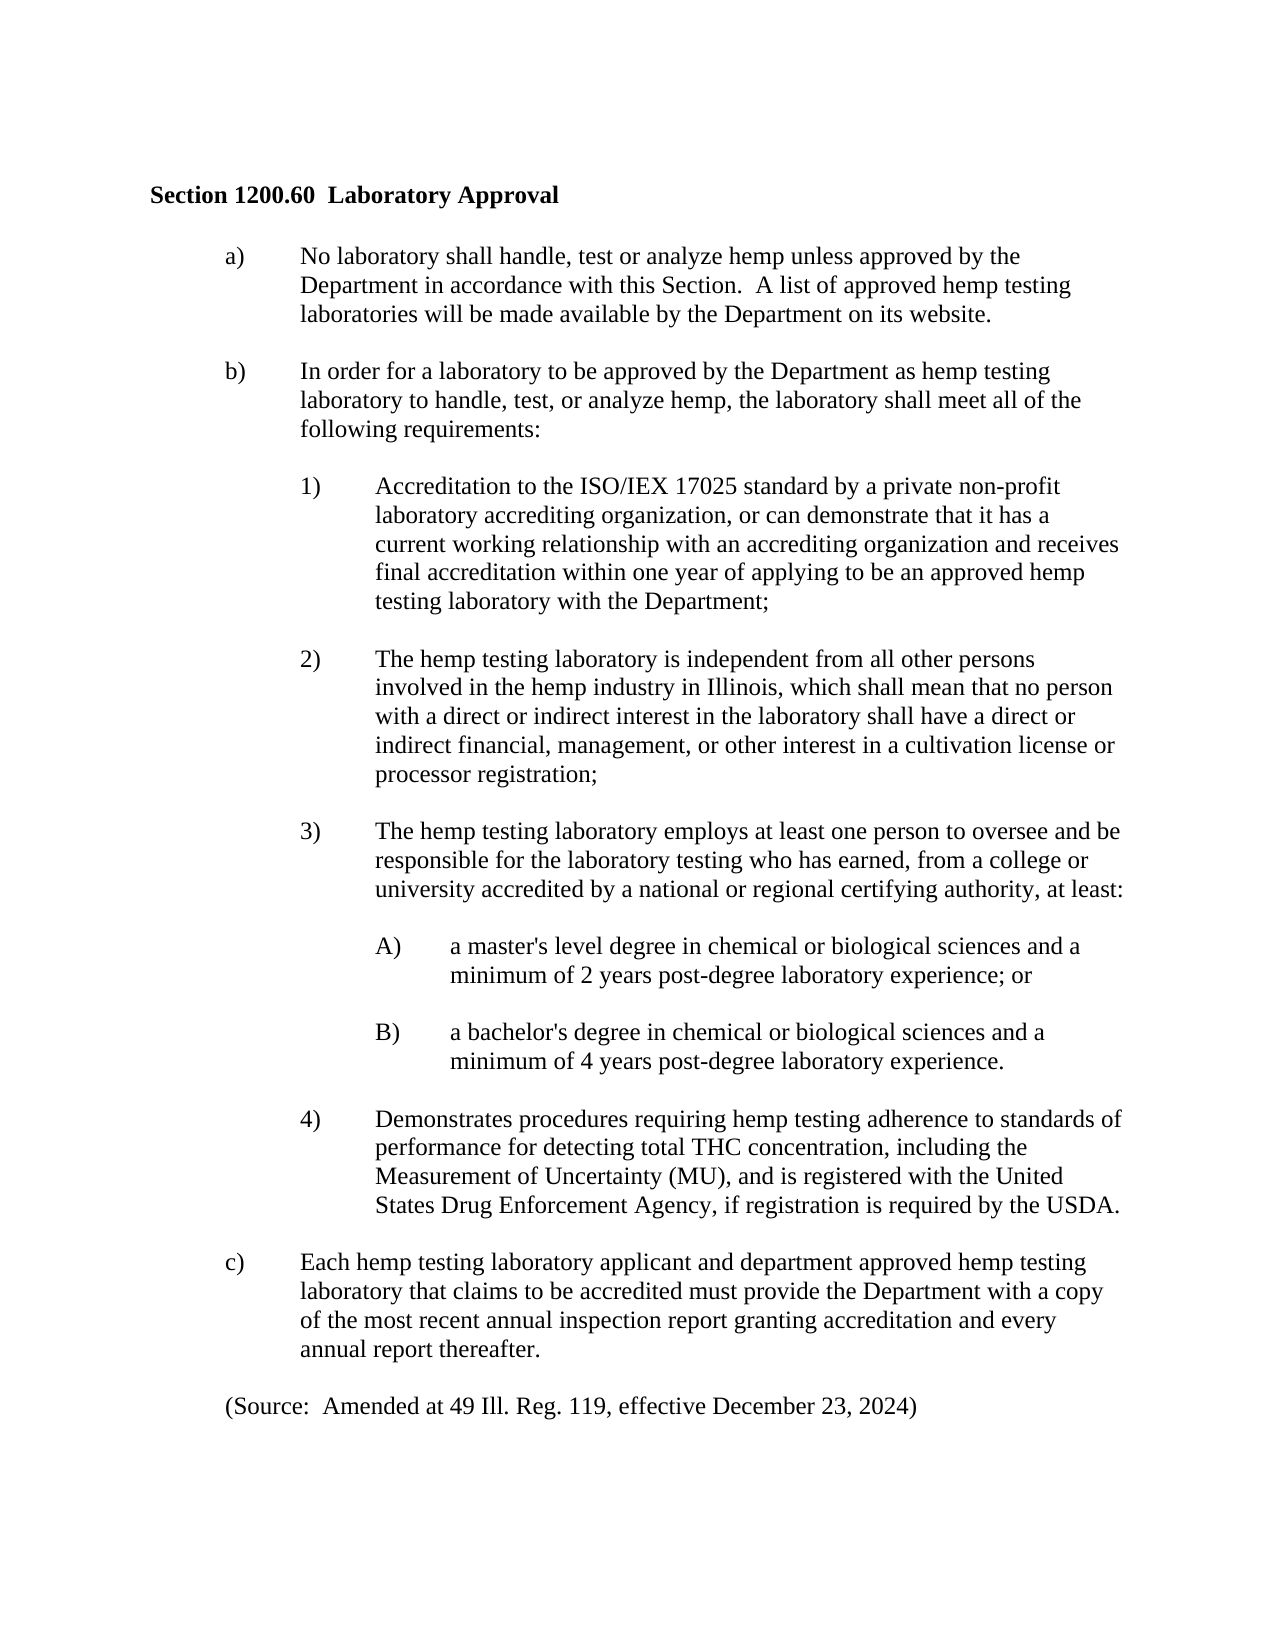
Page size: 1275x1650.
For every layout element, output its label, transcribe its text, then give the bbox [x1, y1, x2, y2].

list The hemp testing laboratory is independent from all other persons involved in the hemp industry in Illinois, which shall mean that no person with a direct or indirect interest in the laboratory shall have a direct or indirect financial, management, or other interest in a cultivation license or processor registration; [300, 644, 1125, 787]
text 4) Demonstrates procedures requiring hemp testing adherence to standards of performance for detecting total THC concentration, including the Measurement of Uncertainty (MU), and is registered with the United States Drug Enforcement Agency, if registration is required by the USDA. [300, 1104, 1125, 1219]
text A) a master's level degree in chemical or biological sciences and a minimum of 2 years post-degree laboratory experience; or [375, 931, 1125, 989]
text (Source: Amended at 49 Ill. Reg. 119, effective December 23, 2024) [225, 1391, 1125, 1420]
list The hemp testing laboratory employs at least one person to oversee and be responsible for the laboratory testing who has earned, from a college or university accredited by a national or regional certifying authority, at least: [300, 816, 1125, 902]
text b) In order for a laboratory to be approved by the Department as hemp testing laboratory to handle, test, or analyze hemp, the laboratory shall meet all of the following requirements: [225, 356, 1125, 442]
text a) No laboratory shall handle, test or analyze hemp unless approved by the Department in accordance with this Section. A list of approved hemp testing laboratories will be made available by the Department on its website. [225, 241, 1125, 327]
text B) a bachelor's degree in chemical or biological sciences and a minimum of 4 years post-degree laboratory experience. [375, 1017, 1125, 1075]
text Section 1200.60 Laboratory Approval [150, 180, 1125, 209]
text 1) Accreditation to the ISO/IEX 17025 standard by a private non-profit laboratory accrediting organization, or can demonstrate that it has a current working relationship with an accrediting organization and receives final accreditation within one year of applying to be an approved hemp testing laboratory with the Department; [300, 471, 1125, 615]
text c) Each hemp testing laboratory applicant and department approved hemp testing laboratory that claims to be accredited must provide the Department with a copy of the most recent annual inspection report granting accreditation and every annual report thereafter. [225, 1247, 1125, 1362]
